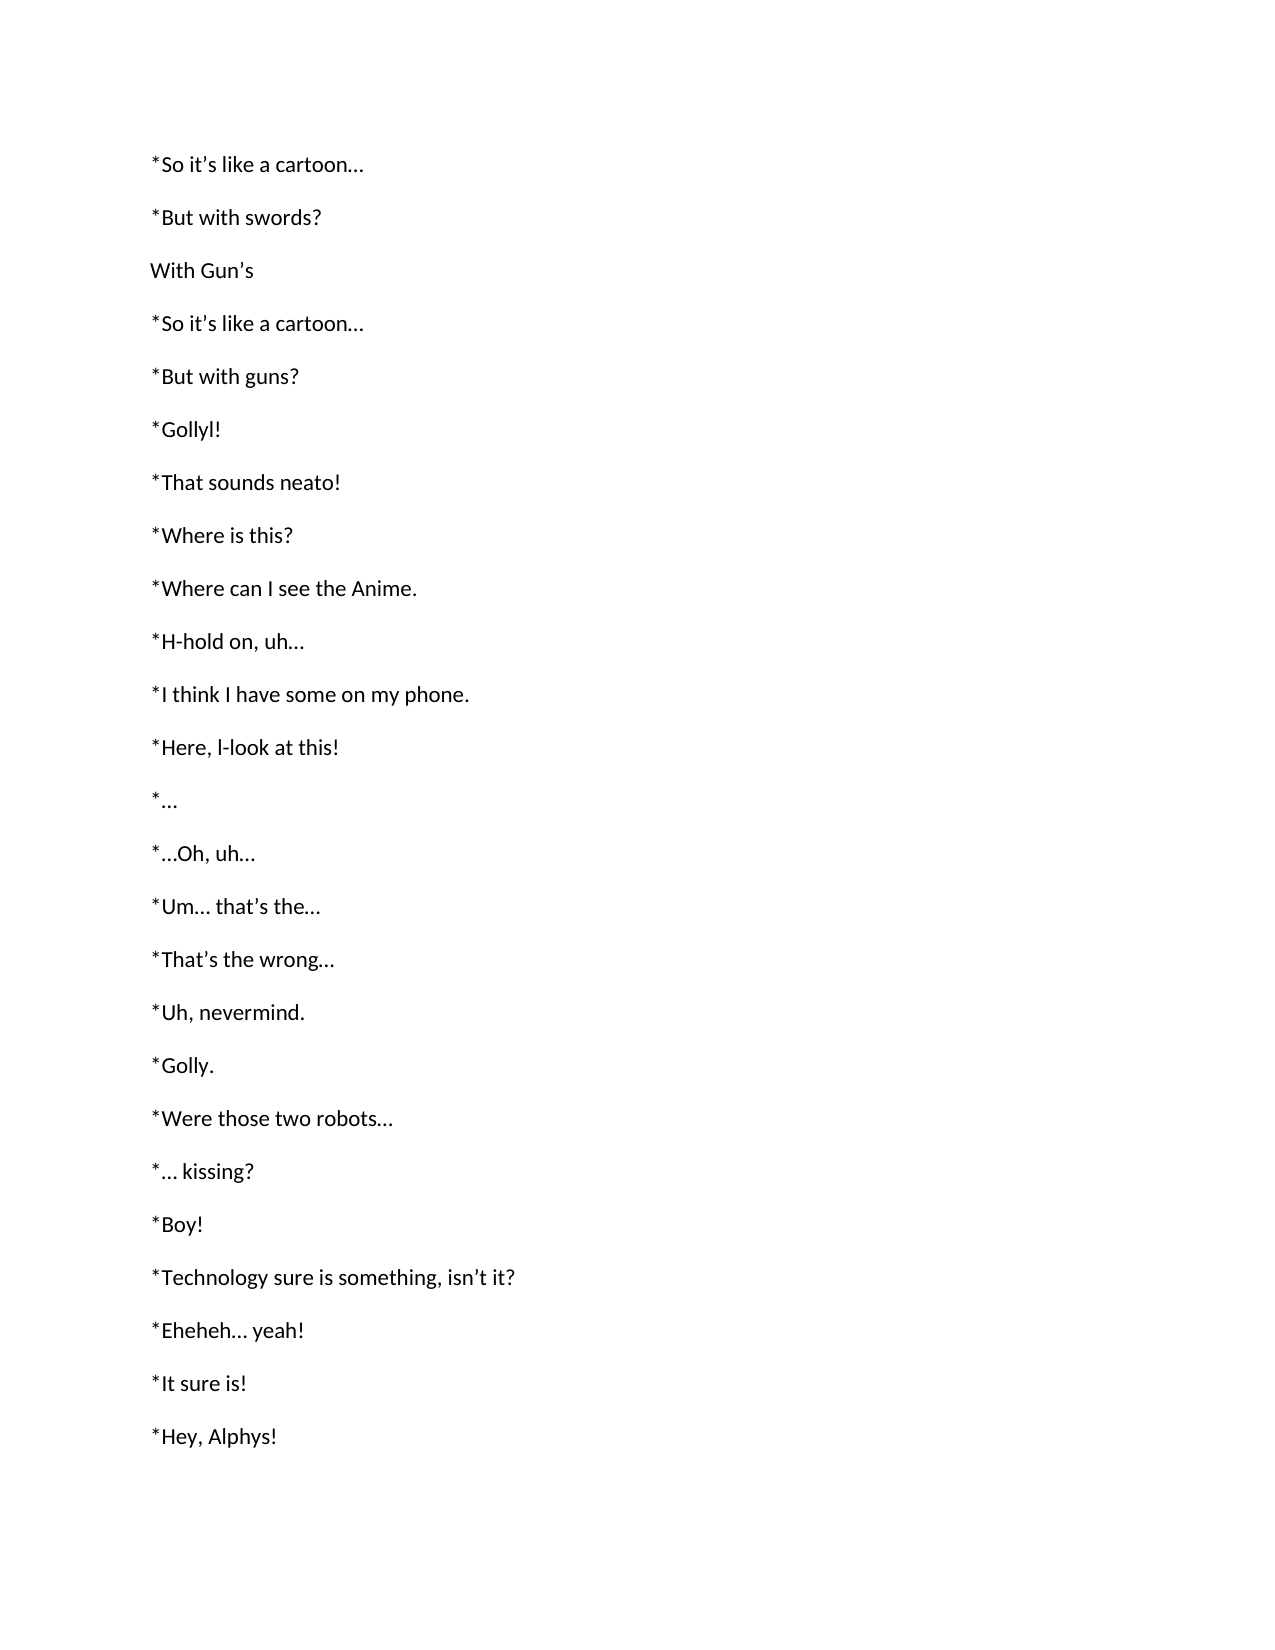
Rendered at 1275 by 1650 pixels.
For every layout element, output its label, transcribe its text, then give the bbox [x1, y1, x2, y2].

text *Where is this? [150, 521, 1125, 549]
text *… kissing? [150, 1157, 1125, 1185]
text *Golly. [150, 1051, 1125, 1079]
text *It sure is! [150, 1369, 1125, 1397]
text *…Oh, uh… [150, 839, 1125, 867]
text *I think I have some on my phone. [150, 680, 1125, 708]
text *Uh, nevermind. [150, 998, 1125, 1026]
text *So it’s like a cartoon… [150, 150, 1125, 178]
text With Gun’s [150, 256, 1125, 284]
text *But with guns? [150, 362, 1125, 390]
text *… [150, 786, 1125, 814]
text *Technology sure is something, isn’t it? [150, 1263, 1125, 1291]
text *Hey, Alphys! [150, 1422, 1125, 1451]
text *H-hold on, uh… [150, 627, 1125, 655]
text *So it’s like a cartoon… [150, 309, 1125, 337]
text *Where can I see the Anime. [150, 574, 1125, 602]
text *Here, l-look at this! [150, 733, 1125, 761]
text *Were those two robots… [150, 1104, 1125, 1132]
text *But with swords? [150, 203, 1125, 231]
text *That’s the wrong… [150, 945, 1125, 973]
text *Eheheh… yeah! [150, 1316, 1125, 1344]
text *Boy! [150, 1210, 1125, 1238]
text *Um… that’s the… [150, 892, 1125, 920]
text *Gollyl! [150, 415, 1125, 443]
text *That sounds neato! [150, 468, 1125, 496]
